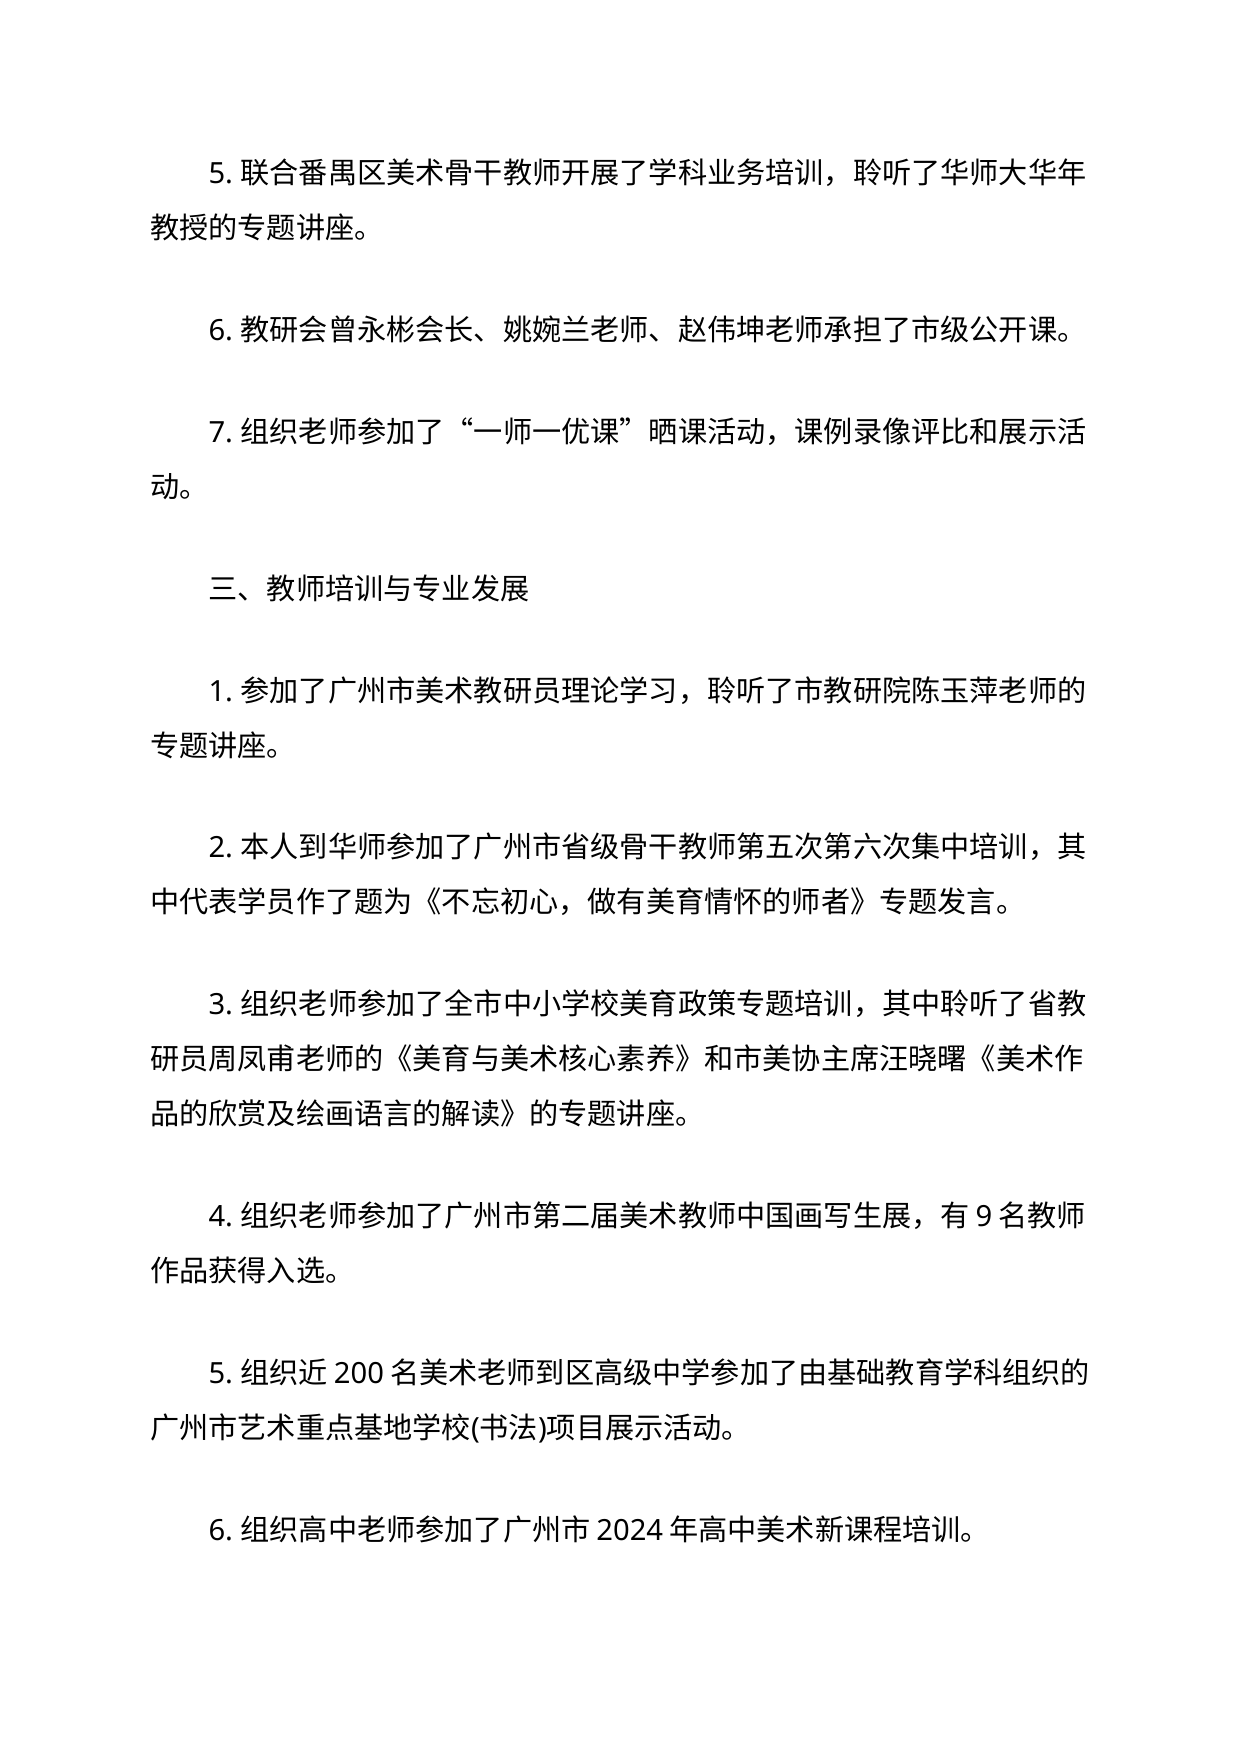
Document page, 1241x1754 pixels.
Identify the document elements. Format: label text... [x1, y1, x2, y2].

text 5. 组织近200名美术老师到区高级中学参加了由基础教育学科组织的广州市艺术重点基地学校(书法)项目展示活动。 [150, 1349, 1090, 1447]
text 3. 组织老师参加了全市中小学校美育政策专题培训，其中聆听了省教研员周凤甫老师的《美育与美术核心素养》和市美协主席汪晓曙《美术作品的欣赏及绘画语言的解读》的专题讲座。 [150, 981, 1090, 1133]
text 4. 组织老师参加了广州市第二届美术教师中国画写生展，有9名教师作品获得入选。 [150, 1192, 1090, 1290]
text 6. 教研会曾永彬会长、姚婉兰老师、赵伟坤老师承担了市级公开课。 [150, 307, 1090, 349]
text 1. 参加了广州市美术教研员理论学习，聆听了市教研院陈玉萍老师的专题讲座。 [150, 667, 1090, 764]
text 5. 联合番禺区美术骨干教师开展了学科业务培训，聆听了华师大华年教授的专题讲座。 [150, 150, 1090, 247]
text 三、教师培训与专业发展 [150, 566, 1090, 608]
text 7. 组织老师参加了“一师一优课”晒课活动，课例录像评比和展示活动。 [150, 409, 1090, 506]
text 2. 本人到华师参加了广州市省级骨干教师第五次第六次集中培训，其中代表学员作了题为《不忘初心，做有美育情怀的师者》专题发言。 [150, 824, 1090, 921]
text 6. 组织高中老师参加了广州市2024年高中美术新课程培训。 [150, 1506, 1090, 1549]
